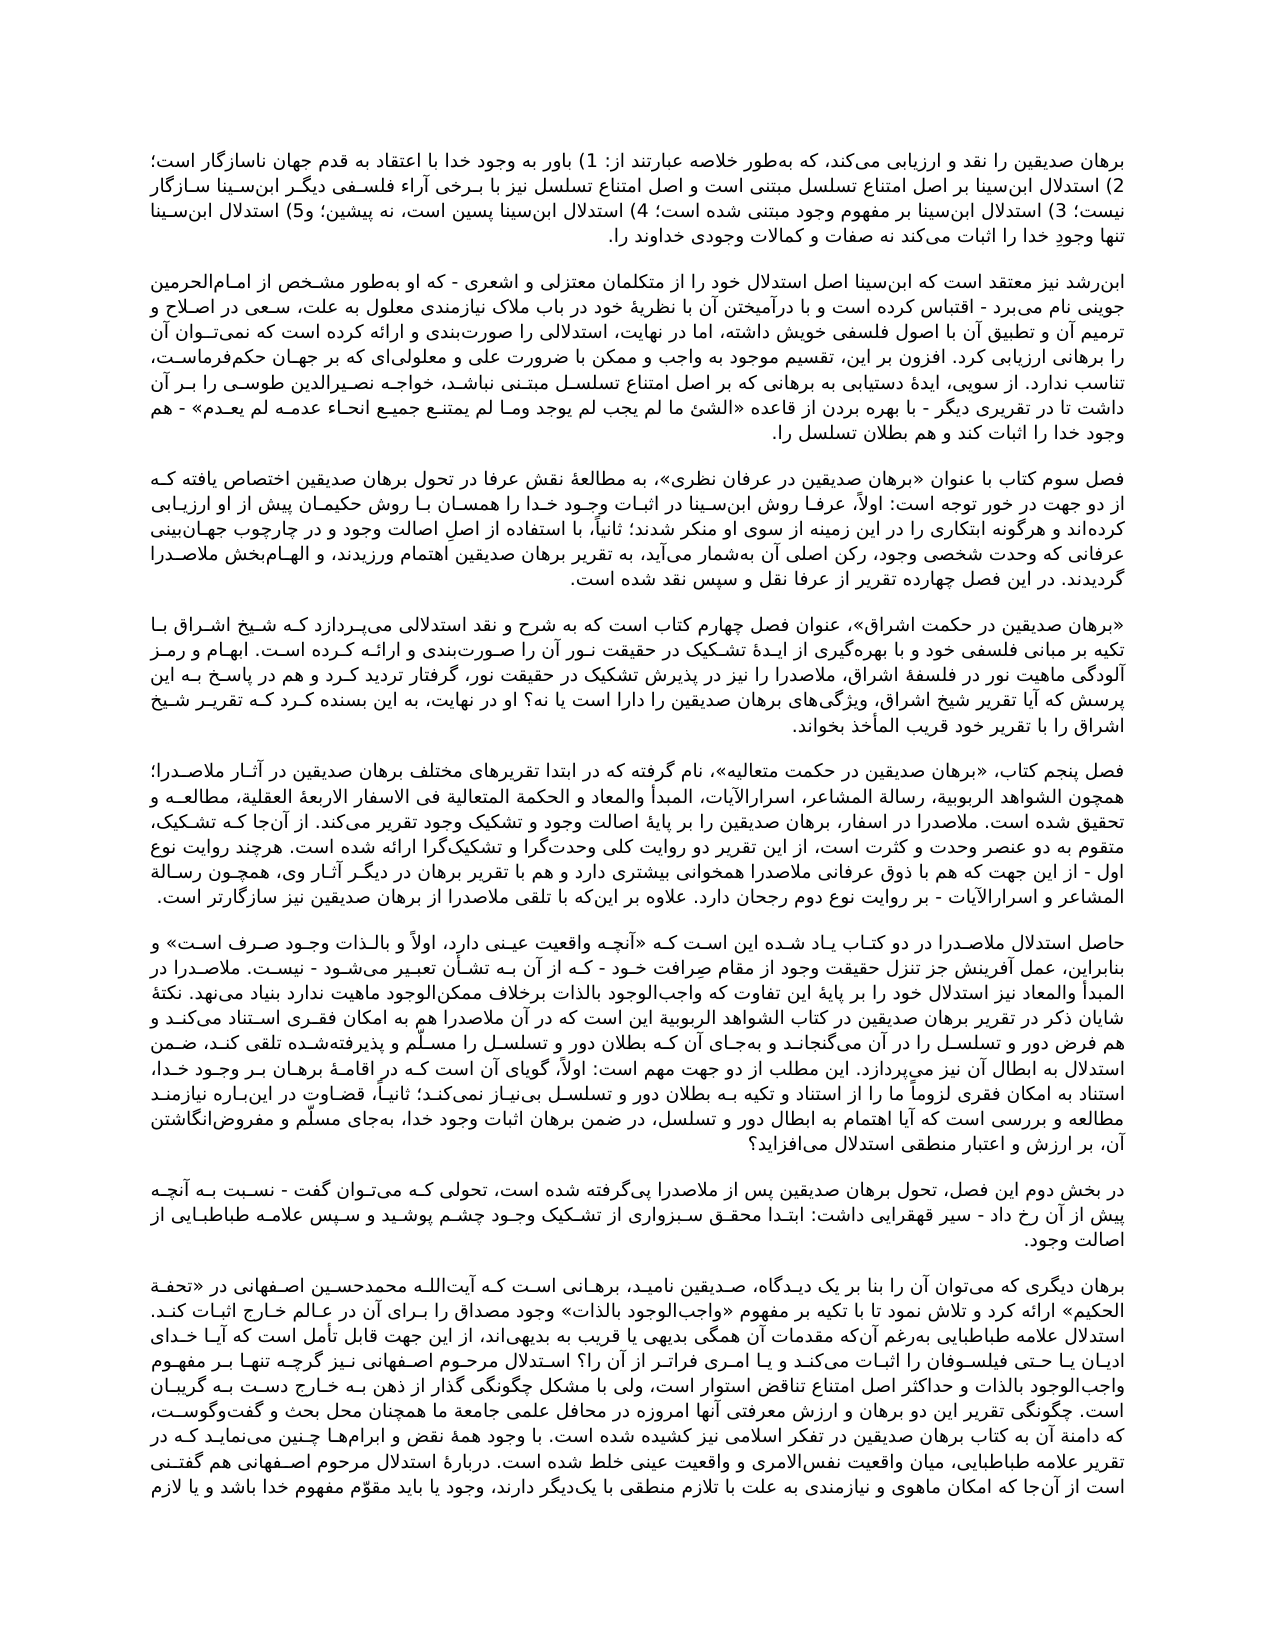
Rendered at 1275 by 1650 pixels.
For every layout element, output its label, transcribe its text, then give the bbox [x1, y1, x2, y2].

text در بخش دوم این فصل، تحول برهان صدیقین پس از ملاصدرا پی‌گرفته شده است، تحولی که می‌توان گفت - نسبت به آنچه پیش از آن رخ داد - سیر قهقرایی داشت: ابتدا محقق سبزواری از تشکیک وجود چشم پوشید و سپس علامه طباطبایی از اصالت وجود. [150, 1179, 1125, 1251]
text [150, 150, 1125, 247]
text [150, 1275, 1125, 1498]
text فصل پنجم کتاب، «برهان صدیقین در حکمت متعالیه»، نام گرفته که در ابتدا تقریرهای مختلف برهان صدیقین در آثار ملاصدرا؛ همچون الشواهد الربوبیة، رسالة المشاعر، اسرارالآیات، المبدأ والمعاد و الحکمة المتعالیة فی الاسفار الاربعۀ العقلیة، مطالعه و تحقیق شده است. ملاصدرا در اسفار، برهان صدیقین را بر پایۀ اصالت وجود و تشکیک وجود تقریر می‌کند. از آن‌جا که تشکیک، متقوم به دو عنصر وحدت و کثرت است، از این تقریر دو روایت کلی وحدت‌گرا و تشکیک‌گرا ارائه شده است. هرچند روایت نوع اول - از این جهت که هم با ذوق عرفانی ملاصدرا همخوانی بیشتری دارد و هم با تقریر برهان در دیگر آثار وی، همچون رسالة المشاعر و اسرارالآیات - بر روایت نوع دوم رجحان دارد. علاوه بر این‌که با تلقی ملاصدرا از برهان صدیقین نیز سازگارتر است. [150, 761, 1125, 908]
text «برهان صدیقین در حکمت اشراق»، عنوان فصل چهارم کتاب است که به شرح و نقد استدلالی می‌پردازد که شیخ اشراق با تکیه بر مبانی فلسفی خود و با بهره‌گیری از ایدۀ تشکیک در حقیقت نور آن را صورت‌بندی و ارائه کرده است. ابهام و رمز آلودگی ماهیت نور در فلسفۀ اشراق، ملاصدرا را نیز در پذیرش تشکیک در حقیقت نور، گرفتار تردید کرد و هم در پاسخ به این پرسش که آیا تقریر شیخ اشراق، ویژگی‌های برهان صدیقین را دارا است یا نه؟ او در نهایت، به این بسنده کرد که تقریر شیخ اشراق را با تقریر خود قریب المأخذ بخواند. [150, 614, 1125, 736]
text ابن‌رشد نیز معتقد است که ابن‌سینا اصل استدلال خود را از متکلمان معتزلی و اشعری - که او به‌طور مشخص از امام‌الحرمین جوینی نام می‌برد - اقتباس کرده است و با درآمیختن آن با نظریۀ خود در باب ملاک نیازمندی معلول به علت، سعی در اصلاح و ترمیم آن و تطبیق آن با اصول فلسفی خویش داشته، اما در نهایت، استدلالی را صورت‌بندی و ارائه کرده است که نمی‌توان آن را برهانی ارزیابی کرد. افزون بر این، تقسیم موجود به واجب و ممکن با ضرورت علی و معلولی‌ای که بر جهان حکم‌فرماست، تناسب ندارد. از سویی، ایدۀ دستیابی به برهانی که بر اصل امتناع تسلسل مبتنی نباشد، خواجه نصیرالدین طوسی را بر آن داشت تا در تقریری دیگر - با بهره بردن از قاعده «الشئ ما لم یجب لم یوجد وما لم یمتنع جمیع انحاء عدمه لم یعدم» - هم وجود خدا را اثبات کند و هم بطلان تسلسل را. [150, 271, 1125, 444]
text فصل سوم کتاب با عنوان «برهان صدیقین در عرفان نظری»، به مطالعۀ نقش عرفا در تحول برهان صدیقین اختصاص یافته که از دو جهت در خور توجه است: اولاً، عرفا روش ابن‌سینا در اثبات وجود خدا را همسان با روش حکیمان پیش از او ارزیابی کرده‌اند و هرگونه ابتکاری را در این زمینه از سوی او منکر شدند؛ ثانیاً، با استفاده از اصلِ اصالت وجود و در چارچوب جهان‌بینی عرفانی که وحدت شخصی وجود، رکن اصلی آن به‌شمار می‌آید، به تقریر برهان صدیقین اهتمام ورزیدند، و الهام‌بخش ملاصدرا گردیدند. در این فصل چهارده تقریر از عرفا نقل و سپس نقد شده است. [150, 468, 1125, 590]
text حاصل استدلال ملاصدرا در دو کتاب یاد شده این است که «آنچه واقعیت عینی دارد، اولاً و بالذات وجود صرف است» و بنابراین، عمل آفرینش جز تنزل حقیقت وجود از مقام صِرافت خود - که از آن به تشأن تعبیر می‌شود - نیست. ملاصدرا در المبدأ والمعاد نیز استدلال خود را بر پایۀ این تفاوت که واجب‌الوجود بالذات برخلاف ممکن‌الوجود ماهیت ندارد بنیاد می‌نهد. نکتۀ شایان ذکر در تقریر برهان صدیقین در کتاب الشواهد الربوبیة این است که در آن ملاصدرا هم به امکان فقری استناد می‌کند و هم فرض دور و تسلسل را در آن می‌گنجاند و به‌جای آن که بطلان دور و تسلسل را مسلّم و پذیرفته‌شده تلقی کند، ضمن استدلال به ابطال آن نیز می‌پردازد. این مطلب از دو جهت مهم است: اولاً، گویای آن است که در اقامۀ برهان بر وجود خدا، استناد به امکان فقری لزوماً ما را از استناد و تکیه به بطلان دور و تسلسل بی‌نیاز نمی‌کند؛ ثانیاً، قضاوت در این‌باره نیازمند مطالعه و بررسی است که آیا اهتمام به ابطال دور و تسلسل، در ضمن برهان اثبات وجود خدا، به‌جای مسلّم و مفروض‌انگاشتن آن، بر ارزش و اعتبار منطقی استدلال می‌افزاید؟ [150, 932, 1125, 1155]
